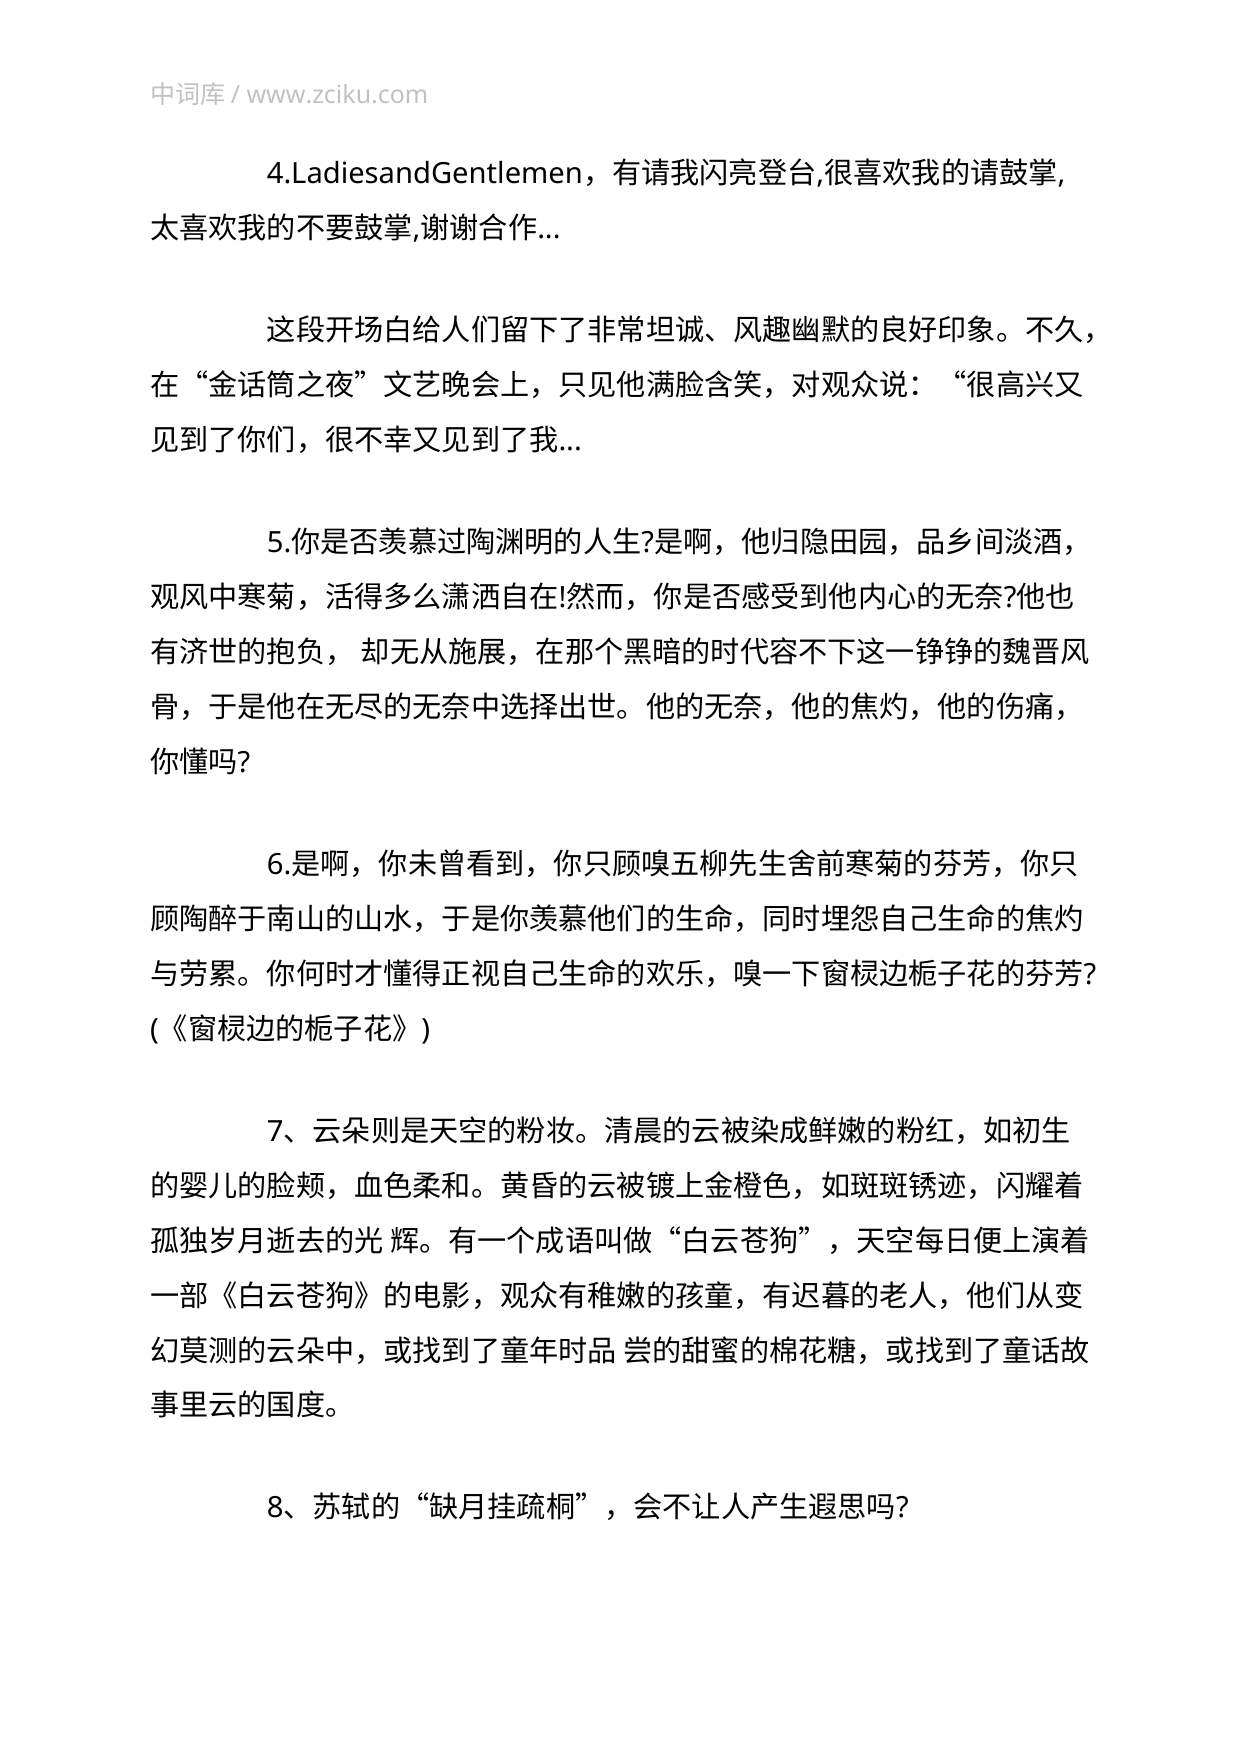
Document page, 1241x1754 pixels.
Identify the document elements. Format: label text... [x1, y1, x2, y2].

text 5.你是否羡慕过陶渊明的人生?是啊，他归隐田园，品乡间淡酒，观风中寒菊，活得多么潇洒自在!然而，你是否感受到他内心的无奈?他也有济世的抱负， 却无从施展，在那个黑暗的时代容不下这一铮铮的魏晋风骨，于是他在无尽的无奈中选择出世。他的无奈，他的焦灼，他的伤痛，你懂吗? [150, 519, 1090, 781]
text 8、苏轼的“缺月挂疏桐”，会不让人产生遐思吗? [150, 1484, 1090, 1526]
text 4.LadiesandGentlemen，有请我闪亮登台,很喜欢我的请鼓掌,太喜欢我的不要鼓掌,谢谢合作... [150, 150, 1090, 247]
text 这段开场白给人们留下了非常坦诚、风趣幽默的良好印象。不久，在“金话筒之夜”文艺晚会上，只见他满脸含笑，对观众说：“很高兴又见到了你们，很不幸又见到了我... [150, 307, 1090, 459]
text 7、云朵则是天空的粉妆。清晨的云被染成鲜嫩的粉红，如初生的婴儿的脸颊，血色柔和。黄昏的云被镀上金橙色，如斑斑锈迹，闪耀着孤独岁月逝去的光 辉。有一个成语叫做“白云苍狗”，天空每日便上演着一部《白云苍狗》的电影，观众有稚嫩的孩童，有迟暮的老人，他们从变幻莫测的云朵中，或找到了童年时品 尝的甜蜜的棉花糖，或找到了童话故事里云的国度。 [150, 1107, 1090, 1424]
text 6.是啊，你未曾看到，你只顾嗅五柳先生舍前寒菊的芬芳，你只顾陶醉于南山的山水，于是你羡慕他们的生命，同时埋怨自己生命的焦灼与劳累。你何时才懂得正视自己生命的欢乐，嗅一下窗棂边栀子花的芬芳?(《窗棂边的栀子花》) [150, 841, 1090, 1048]
